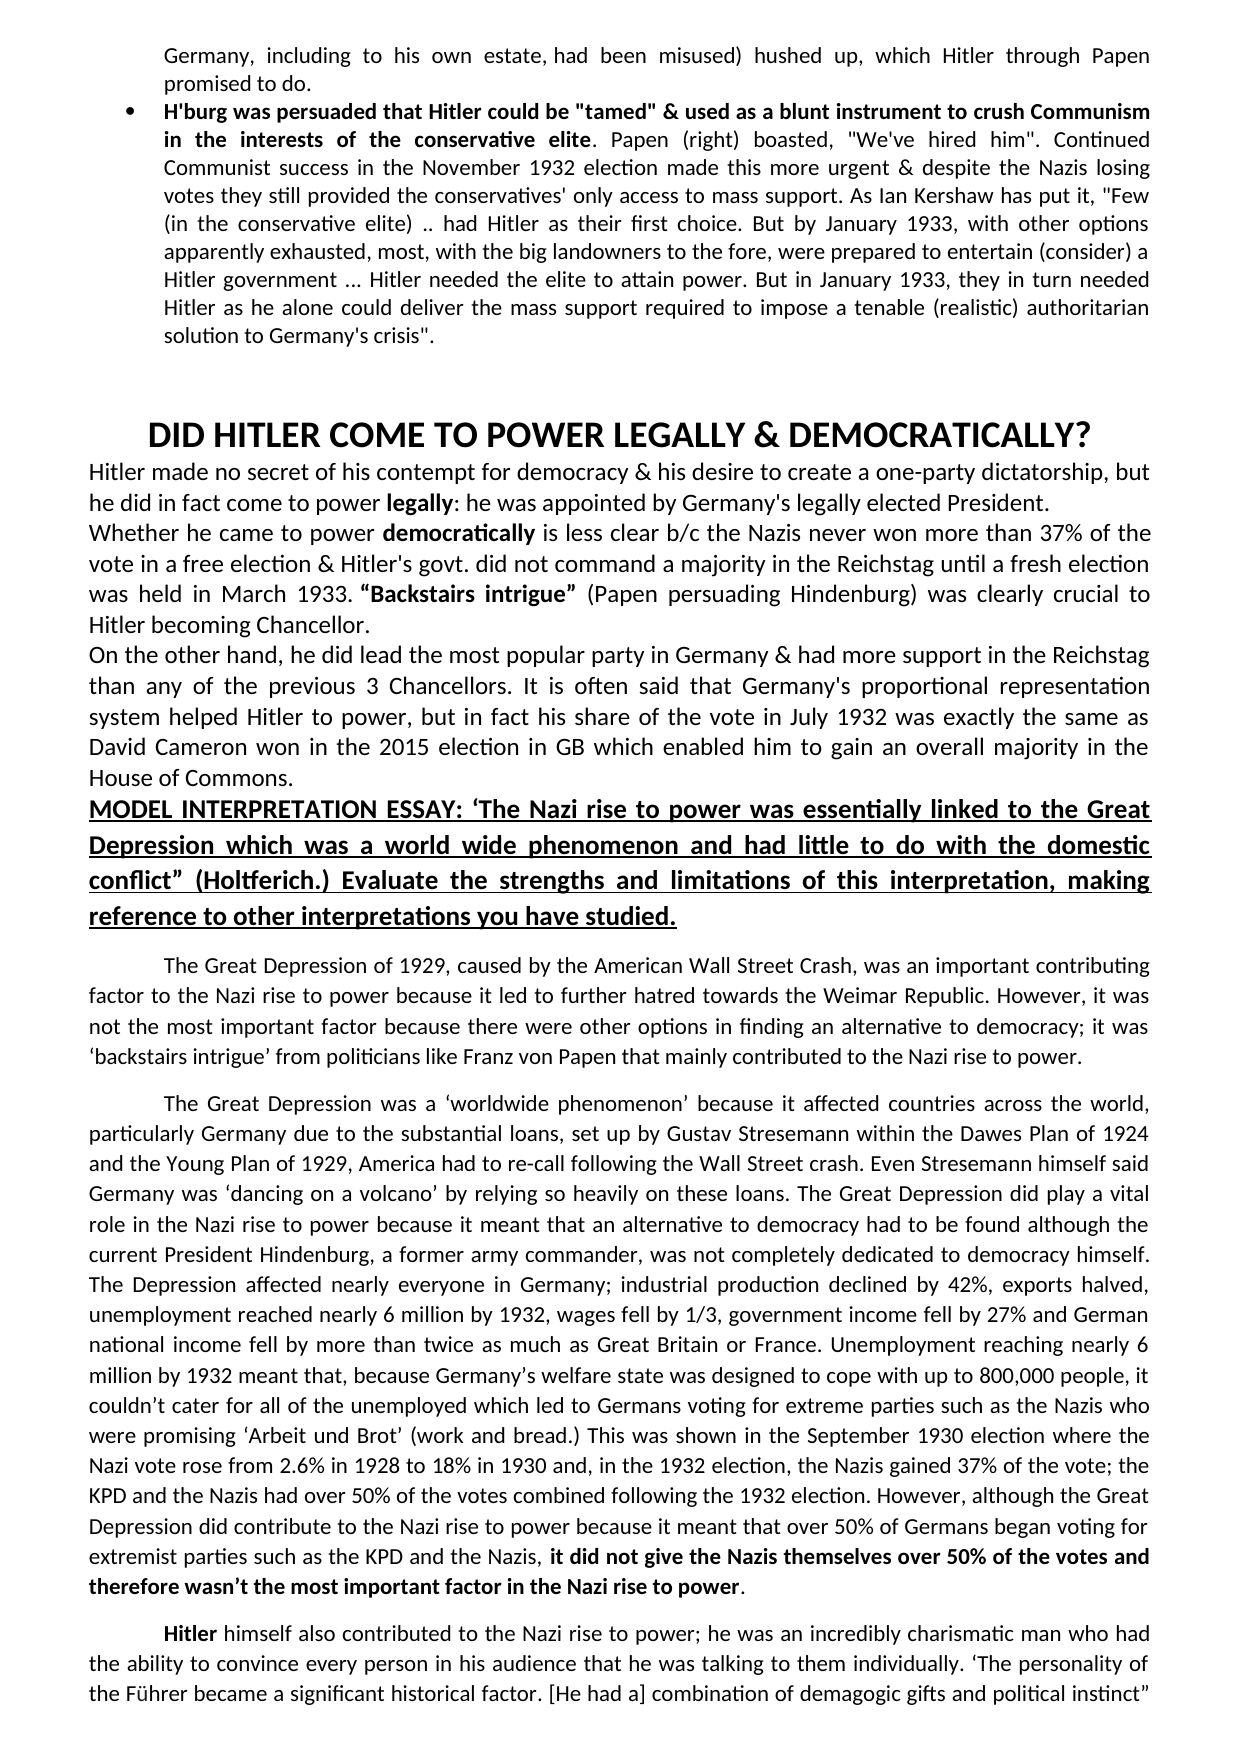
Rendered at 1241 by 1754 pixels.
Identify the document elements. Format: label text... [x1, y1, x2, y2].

text MODEL INTERPRETATION ESSAY: ‘The Nazi rise to power was essentially linked to the Great Depression which was a world wide phenomenon and had little to do with the domestic conflict” (Holtferich.) Evaluate the strengths and limitations of this interpretation, making reference to other interpretations you have studied. [89, 822, 1152, 856]
list H'burg was persuaded that Hitler could be "tamed" & used as a blunt instrument to crush Communism in the interests of the conservative elite. Papen (right) boasted, "We've hired him". Continued Communist success in the November 1932 election made this more urgent & despite the Nazis losing votes they still provided the conservatives' only access to mass support. As Ian Kershaw has put it, "Few (in the conservative elite) .. had Hitler as their first choice. But by January 1933, with other options apparently exhausted, most, with the big landowners to the fore, were prepared to entertain (consider) a Hitler government ... Hitler needed the elite to attain power. But in January 1933, they in turn needed Hitler as he alone could deliver the mass support required to impose a tenable (realistic) authoritarian solution to Germany's crisis". [126, 97, 1152, 349]
text On the other hand, he did lead the most popular party in Germany & had more support in the Reichstag than any of the previous 3 Chancellors. It is often said that Germany's proportional representation system helped Hitler to power, but in fact his share of the vote in July 1932 was exactly the same as David Cameron won in the 2015 election in GB which enabled him to gain an overall majority in the House of Commons. [89, 639, 1152, 792]
text Hitler made no secret of his contempt for democracy & his desire to create a one-party dictatorship, but he did in fact come to power legally: he was appointed by Germany's legally elected President. [89, 456, 1152, 517]
text The Great Depression of 1929, caused by the American Wall Street Crash, was an important contributing factor to the Nazi rise to power because it led to further hatred towards the Weimar Republic. However, it was not the most important factor because there were other options in finding an alternative to democracy; it was ‘backstairs intrigue’ from politicians like Franz von Papen that mainly contributed to the Nazi rise to power. [89, 951, 1152, 1070]
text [89, 1619, 1152, 1707]
text Whether he came to power democratically is less clear b/c the Nazis never won more than 37% of the vote in a free election & Hitler's govt. did not command a majority in the Reichstag until a fresh election was held in March 1933. “Backstairs intrigue” (Papen persuading Hindenburg) was clearly crucial to Hitler becoming Chancellor. [89, 517, 1152, 639]
text MODEL INTERPRETATION ESSAY: ‘The Nazi rise to power was essentially linked to the Great Depression which was a world wide phenomenon and had little to do with the domestic conflict” (Holtferich.) Evaluate the strengths and limitations of this interpretation, making reference to other interpretations you have studied. [89, 858, 1152, 892]
text MODEL INTERPRETATION ESSAY: ‘The Nazi rise to power was essentially linked to the Great Depression which was a world wide phenomenon and had little to do with the domestic conflict” (Holtferich.) Evaluate the strengths and limitations of this interpretation, making reference to other interpretations you have studied. [89, 893, 1152, 932]
text The Great Depression was a ‘worldwide phenomenon’ because it affected countries across the world, particularly Germany due to the substantial loans, set up by Gustav Stresemann within the Dawes Plan of 1924 and the Young Plan of 1929, America had to re-call following the Wall Street crash. Even Stresemann himself said Germany was ‘dancing on a volcano’ by relying so heavily on these loans. The Great Depression did play a vital role in the Nazi rise to power because it meant that an alternative to democracy had to be found although the current President Hindenburg, a former army commander, was not completely dedicated to democracy himself. The Depression affected nearly everyone in Germany; industrial production declined by 42%, exports halved, unemployment reached nearly 6 million by 1932, wages fell by 1/3, government income fell by 27% and German national income fell by more than twice as much as Great Britain or France. Unemployment reaching nearly 6 million by 1932 meant that, because Germany’s welfare state was designed to cope with up to 800,000 people, it couldn’t cater for all of the unemployed which led to Germans voting for extreme parties such as the Nazis who were promising ‘Arbeit und Brot’ (work and bread.) This was shown in the September 1930 election where the Nazi vote rose from 2.6% in 1928 to 18% in 1930 and, in the 1932 election, the Nazis gained 37% of the vote; the KPD and the Nazis had over 50% of the votes combined following the 1932 election. However, although the Great Depression did contribute to the Nazi rise to power because it meant that over 50% of Germans began voting for extremist parties such as the KPD and the Nazis, it did not give the Nazis themselves over 50% of the votes and therefore wasn’t the most important factor in the Nazi rise to power. [89, 1089, 1152, 1600]
text DID HITLER COME TO POWER LEGALLY & DEMOCRATICALLY? [89, 411, 1152, 456]
text MODEL INTERPRETATION ESSAY: ‘The Nazi rise to power was essentially linked to the Great Depression which was a world wide phenomenon and had little to do with the domestic conflict” (Holtferich.) Evaluate the strengths and limitations of this interpretation, making reference to other interpretations you have studied. [89, 792, 1152, 820]
